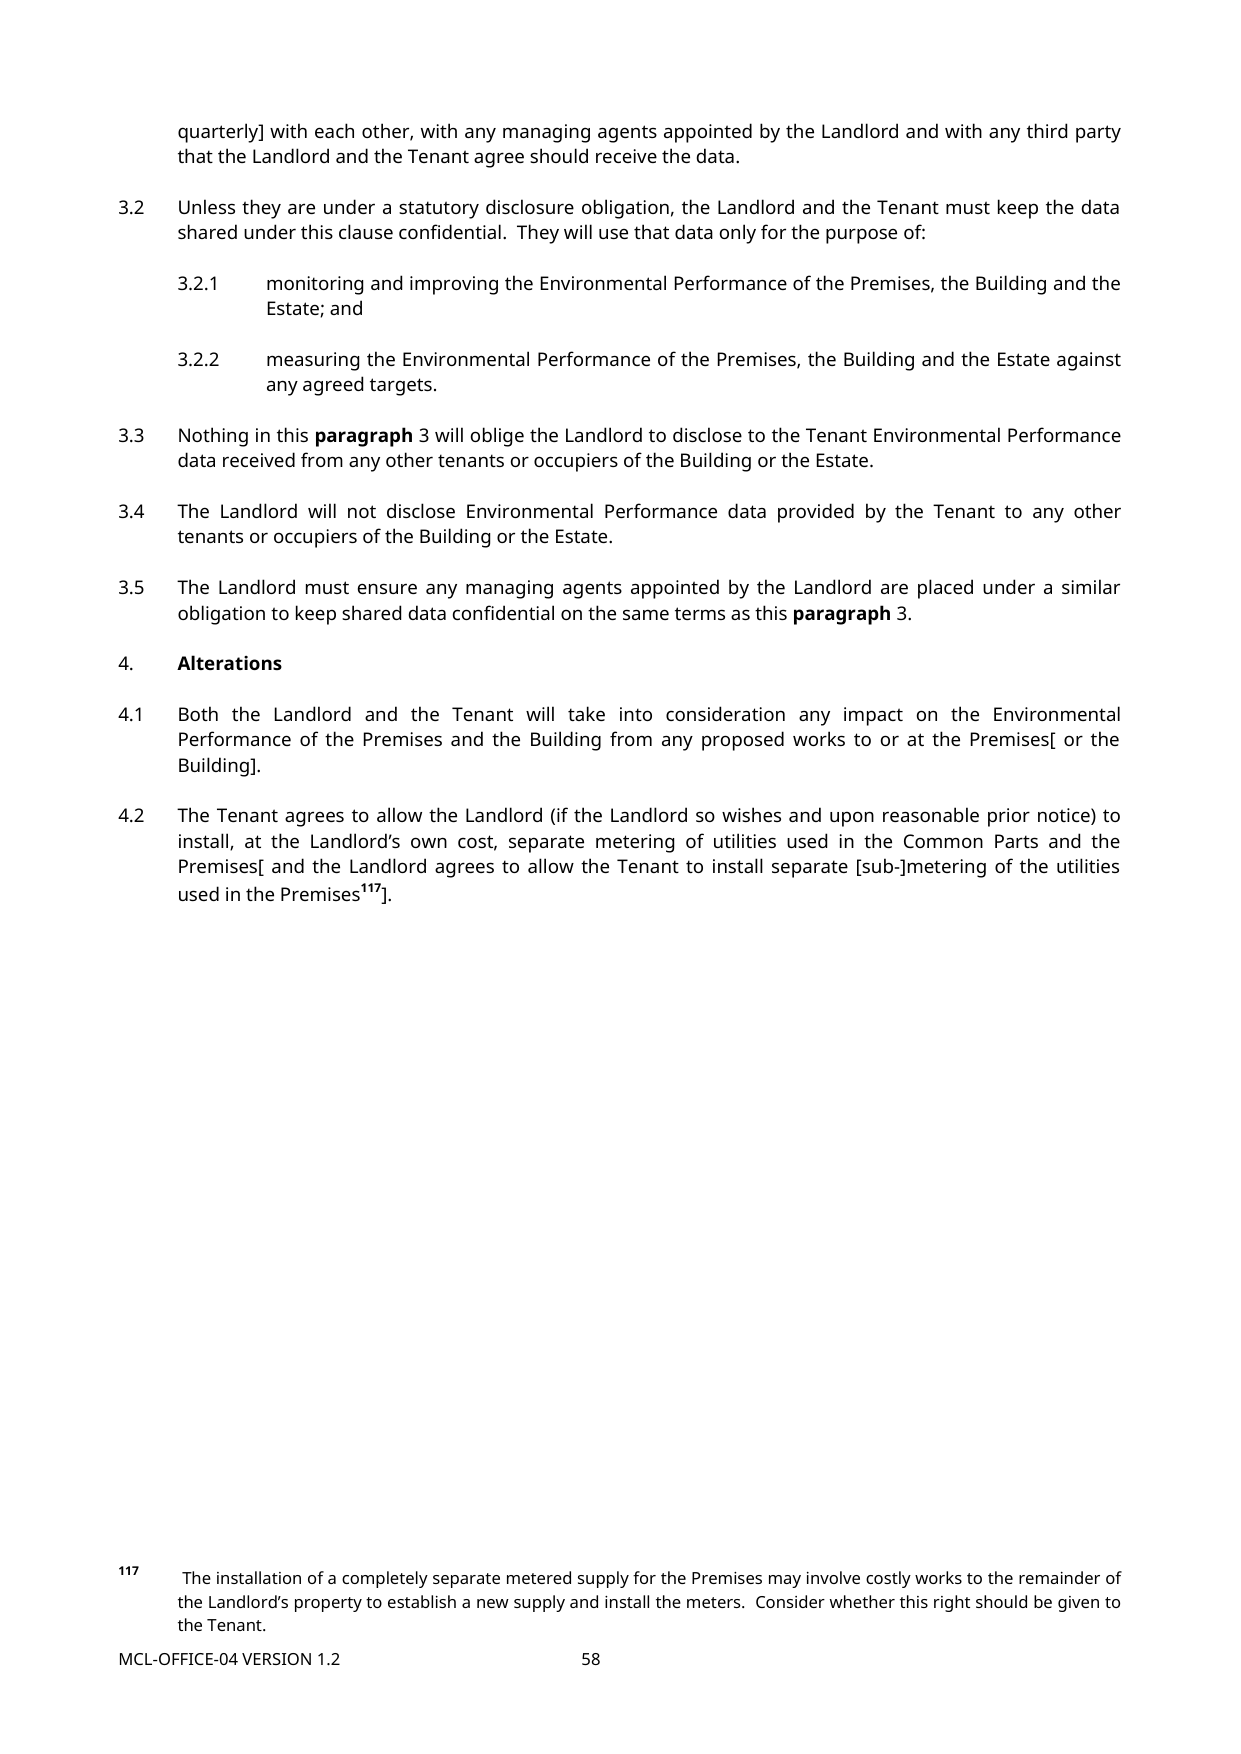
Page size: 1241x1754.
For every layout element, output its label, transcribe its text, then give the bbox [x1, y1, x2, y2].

text Nothing in this paragraph 3 will oblige the Landlord to disclose to the Tenant Environmental Performance data received from any other tenants or occupiers of the Building or the Estate. [118, 422, 1122, 473]
text The Landlord must ensure any managing agents appointed by the Landlord are placed under a similar obligation to keep shared data confidential on the same terms as this paragraph 3. [118, 574, 1122, 625]
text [118, 118, 1122, 169]
text Both the Landlord and the Tenant will take into consideration any impact on the Environmental Performance of the Premises and the Building from any proposed works to or at the Premises[ or the Building]. [118, 701, 1122, 777]
text The Landlord will not disclose Environmental Performance data provided by the Tenant to any other tenants or occupiers of the Building or the Estate. [118, 498, 1122, 549]
text monitoring and improving the Environmental Performance of the Premises, the Building and the Estate; and [177, 270, 1122, 321]
text The Tenant agrees to allow the Landlord (if the Landlord so wishes and upon reasonable prior notice) to install, at the Landlord’s own cost, separate metering of utilities used in the Common Parts and the Premises[ and the Landlord agrees to allow the Tenant to install separate [sub-]metering of the utilities used in the Premises]. [118, 802, 1122, 907]
text measuring the Environmental Performance of the Premises, the Building and the Estate against any agreed targets. [177, 346, 1122, 397]
text Unless they are under a statutory disclosure obligation, the Landlord and the Tenant must keep the data shared under this clause confidential. They will use that data only for the purpose of: [118, 194, 1122, 245]
